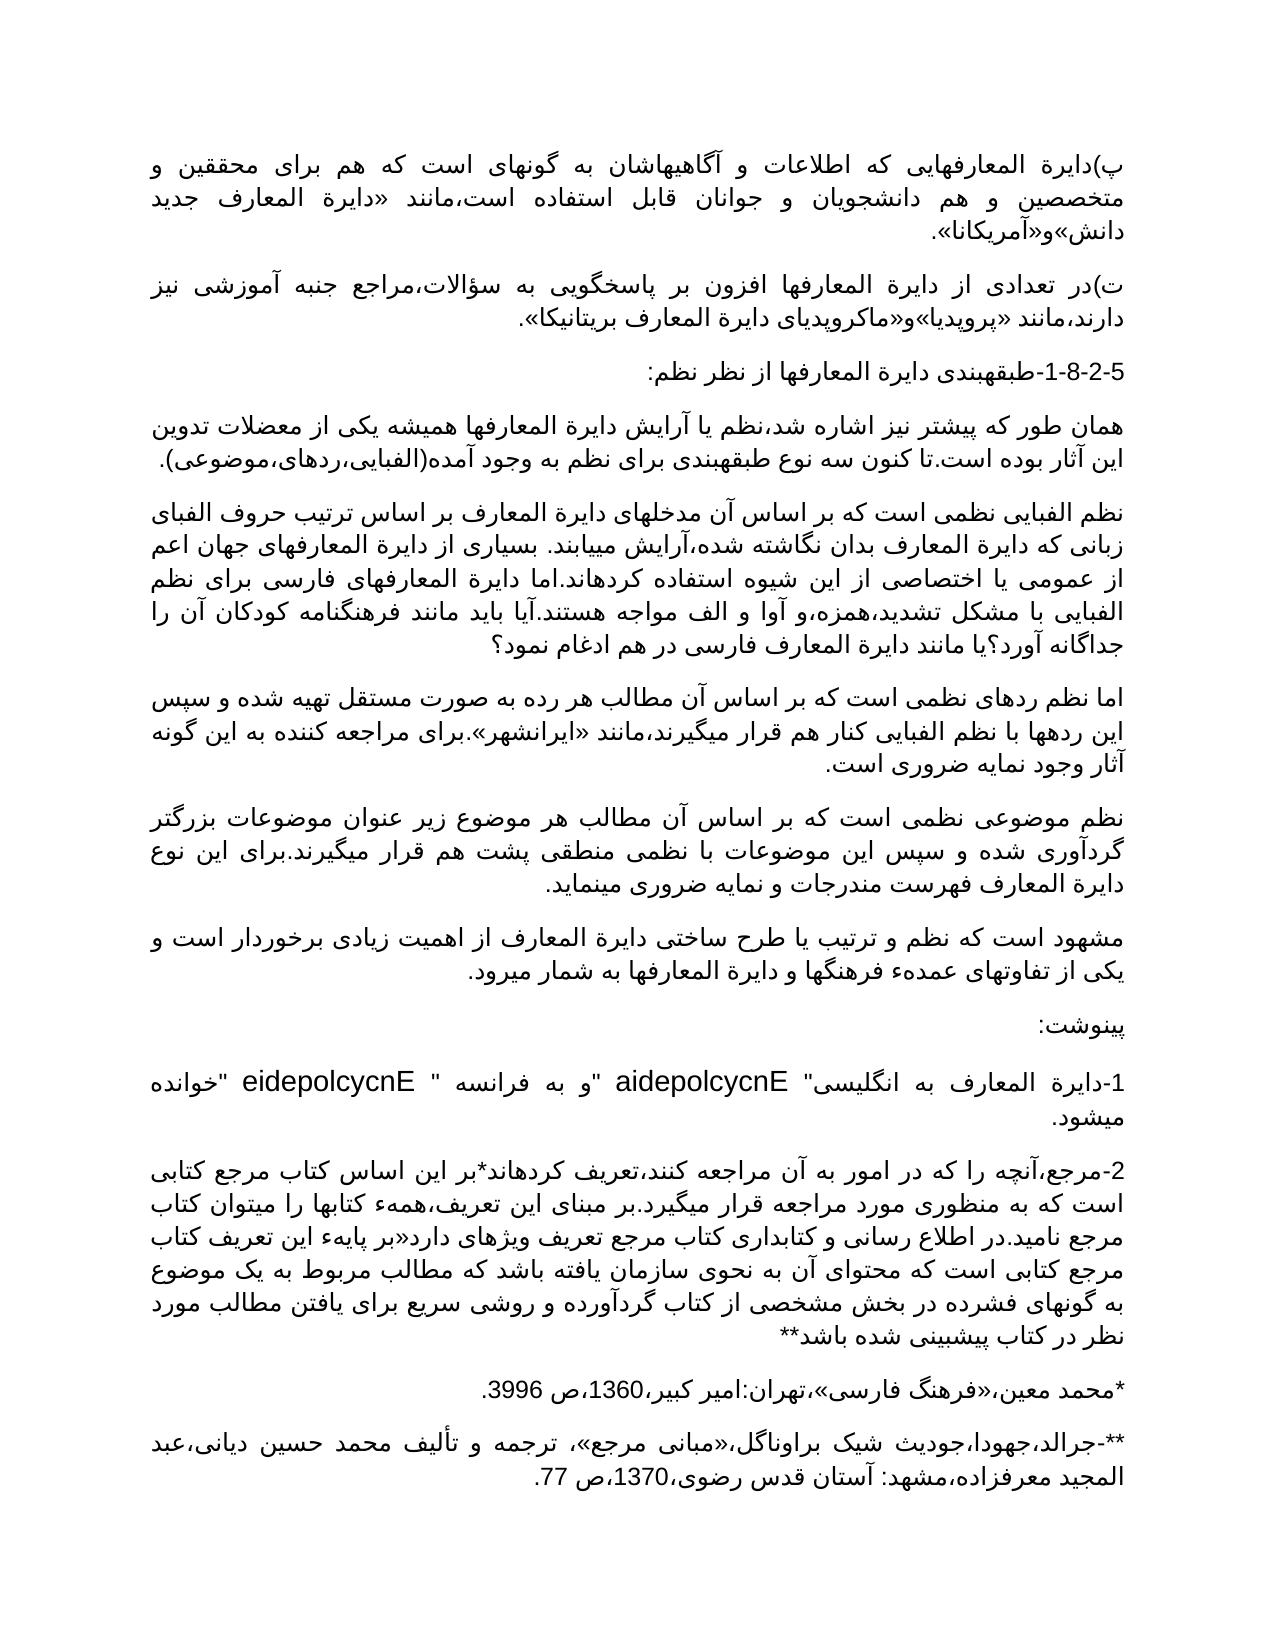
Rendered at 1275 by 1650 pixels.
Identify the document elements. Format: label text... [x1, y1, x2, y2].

text ت)در تعدادی از دایرة المعارف‏ها افزون بر پاسخگویی‏ به سؤالات،مراجع جنبه آموزشی نیز دارند،مانند «پروپدیا»و«ماکروپدیای دایرة المعارف بریتانیکا». [150, 270, 1125, 332]
text 1-دایرة المعارف به انگلیسی‏" aidepolcycnE "و به فرانسه‏ " eidepolcycnE "خوانده می‏شود. [150, 1064, 1125, 1131]
text 2-مرجع،آنچه را که در امور به آن مراجعه کنند،تعریف‏ کرده‏اند*بر این اساس کتاب مرجع کتابی است که به منظوری‏ مورد مراجعه قرار می‏گیرد.بر مبنای این تعریف،همهء کتابها را می‏توان کتاب مرجع نامید.در اطلاع رسانی و کتابداری کتاب مرجع‏ تعریف ویژه‏ای دارد«بر پایهء این تعریف کتاب مرجع کتابی است که‏ محتوای آن به نحوی سازمان یافته باشد که مطالب مربوط به یک‏ موضوع به گونه‏ای فشرده در بخش مشخصی از کتاب گردآورده و روشی سریع برای یافتن مطالب مورد نظر در کتاب پیش‏بینی شده‏ باشد** [150, 1156, 1125, 1349]
text اما نظم رده‏ای نظمی است که بر اساس آن مطالب‏ هر رده به صورت مستقل تهیه شده و سپس این رده‏ها با نظم الفبایی کنار هم قرار می‏گیرند،مانند «ایرانشهر».برای مراجعه کننده به این گونه آثار وجود نمایه ضروری است. [150, 683, 1125, 778]
text پی‏نوشت: [150, 1010, 1125, 1039]
text نظم موضوعی نظمی است که بر اساس آن مطالب‏ هر موضوع زیر عنوان موضوعات بزرگتر گردآوری شده و سپس این موضوعات با نظمی منطقی پشت هم قرار می‏گیرند.برای این نوع دایرة المعارف فهرست‏ مندرجات و نمایه ضروری می‏نماید. [150, 803, 1125, 898]
text پ)دایرة المعارف‏هایی که اطلاعات و آگاهی‏هاشان‏ به گونه‏ای است که هم برای محققین و متخصصین و هم دانشجویان و جوانان قابل استفاده است،مانند «دایرة المعارف جدید دانش»و«آمریکانا». [150, 150, 1125, 245]
text 1-8-2-5-طبقه‏بندی دایرة المعارف‏ها از نظر نظم: [150, 357, 1125, 386]
text *محمد معین،«فرهنگ فارسی»،تهران:امیر کبیر،1360،ص‏ 3996. [150, 1374, 1125, 1403]
text نظم الفبایی نظمی است که بر اساس آن مدخل‏های‏ دایرة المعارف بر اساس ترتیب حروف الفبای زبانی که‏ دایرة المعارف بدان نگاشته شده،آرایش می‏یابند. بسیاری از دایرة المعارف‏های جهان اعم از عمومی یا اختصاصی از این شیوه استفاده کرده‏اند.اما دایرة المعارف‏های فارسی برای نظم الفبایی با مشکل‏ تشدید،همزه،و آوا و الف مواجه هستند.آیا باید مانند فرهنگنامه کودکان آن را جداگانه آورد؟یا مانند دایرة المعارف فارسی در هم ادغام نمود؟ [150, 497, 1125, 658]
text همان طور که پیشتر نیز اشاره شد،نظم یا آرایش‏ دایرة المعارف‏ها همیشه یکی از معضلات تدوین این‏ آثار بوده است.تا کنون سه نوع طبقه‏بندی برای نظم به‏ وجود آمده(الفبایی،رده‏ای،موضوعی). [150, 411, 1125, 472]
text مشهود است که نظم و ترتیب یا طرح ساختی‏ دایرة المعارف از اهمیت زیادی برخوردار است و یکی از تفاوتهای عمدهء فرهنگ‏ها و دایرة المعارف‏ها به شمار می‏رود. [150, 923, 1125, 985]
text **-جرالد،جهودا،جودیث شیک براوناگل،«مبانی مرجع»، ترجمه و تألیف محمد حسین دیانی،عبد المجید معرف‏زاده،مشهد: آستان قدس رضوی،1370،ص 77. [150, 1428, 1125, 1490]
